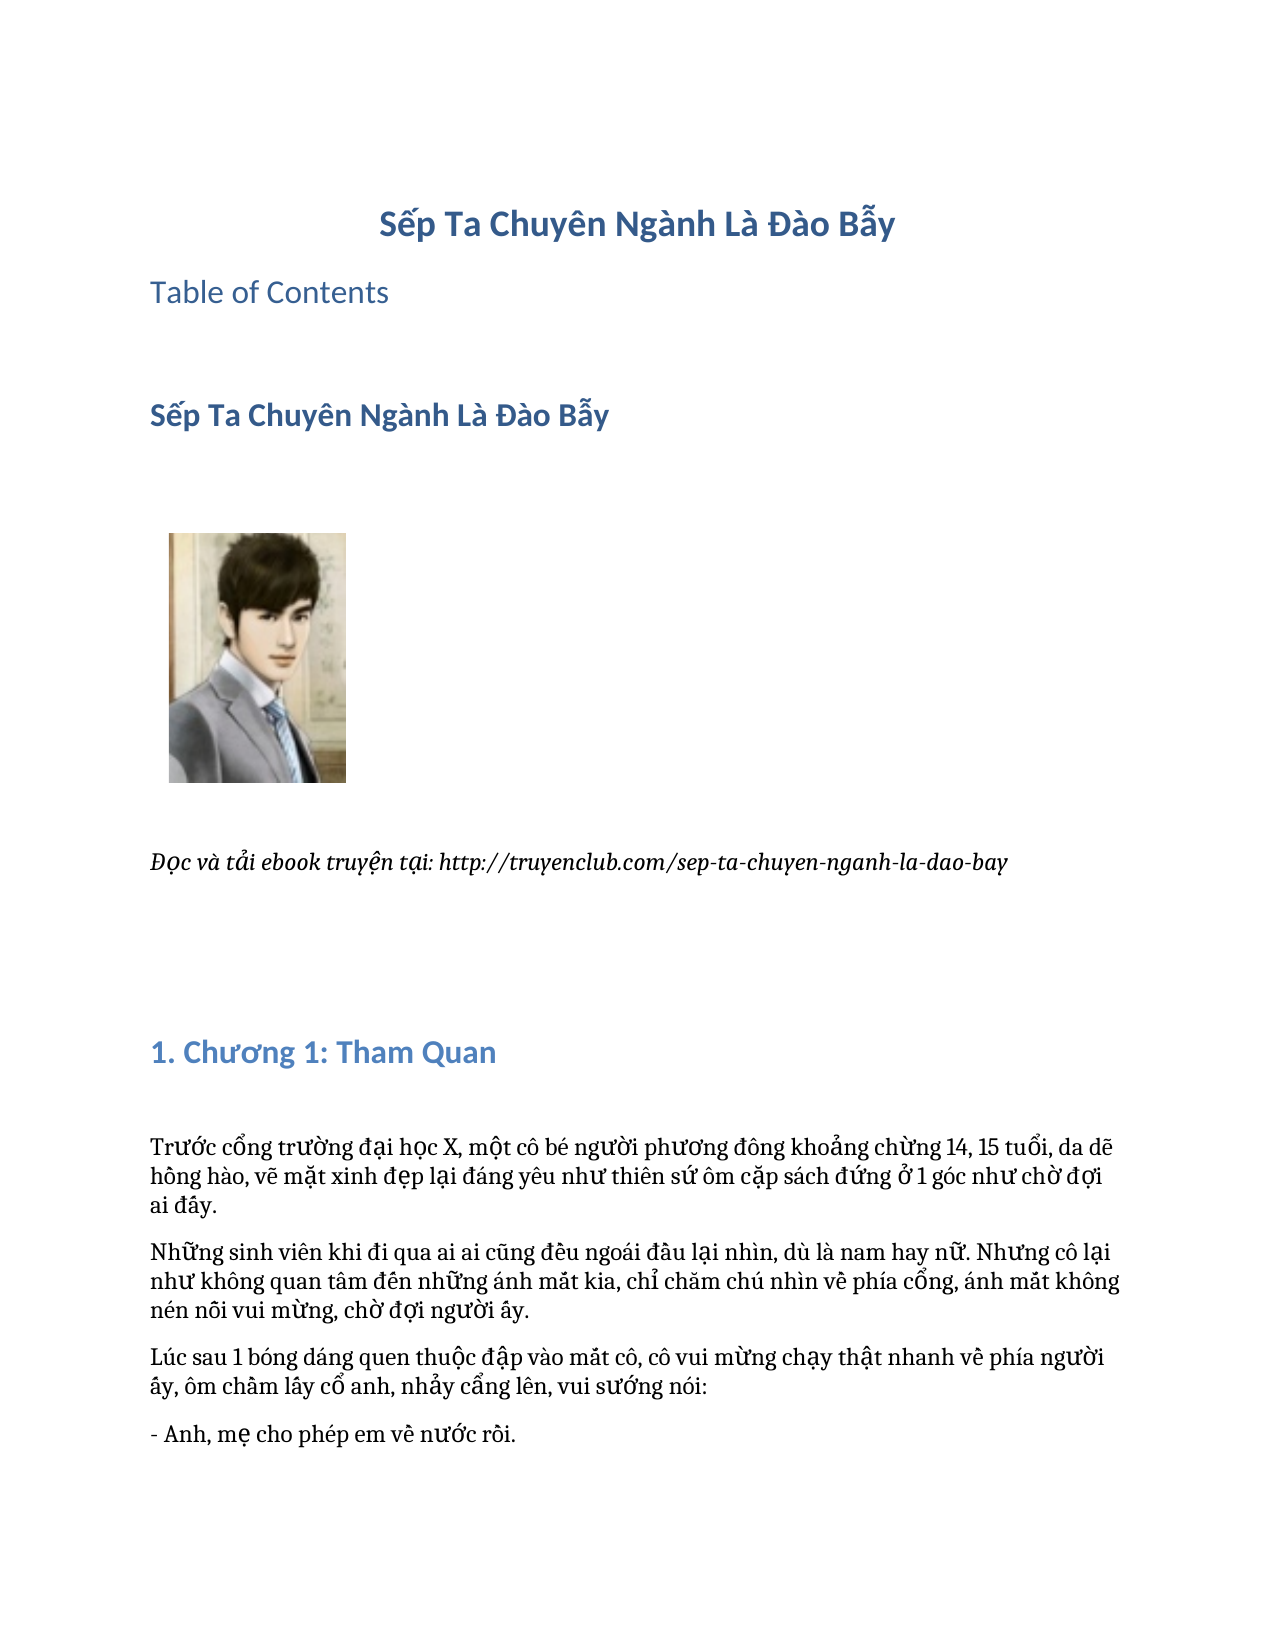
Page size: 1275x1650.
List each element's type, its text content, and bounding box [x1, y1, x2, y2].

subtitle Sếp Ta Chuyên Ngành Là Đào Bẫy [150, 393, 1125, 434]
table_header [139, 529, 1275, 787]
subtitle 1. Chương 1: Tham Quan [150, 1031, 1125, 1072]
text Những sinh viên khi đi qua ai ai cũng đều ngoái đầu lại nhìn, dù là nam hay nữ. Nhưng cô lại như không quan tâm đến những ánh mắt kia, chỉ chăm chú nhìn về phía cổng, ánh mắt không nén nỗi vui mừng, chờ đợi người ấy. [150, 1238, 1125, 1324]
text Trước cổng trường đại học X, một cô bé người phương đông khoảng chừng 14, 15 tuổi, da dẽ hồng hào, vẽ mặt xinh đẹp lại đáng yêu như thiên sứ ôm cặp sách đứng ở 1 góc như chờ đợi ai đấy. [150, 1076, 1125, 1219]
title Sếp Ta Chuyên Ngành Là Đào Bẫy [150, 200, 1125, 246]
text Lúc sau 1 bóng dáng quen thuộc đập vào mắt cô, cô vui mừng chạy thật nhanh về phía người ấy, ôm chầm lấy cổ anh, nhảy cẩng lên, vui sướng nói: [150, 1343, 1125, 1401]
text Đọc và tải ebook truyện tại: http://truyenclub.com/sep-ta-chuyen-nganh-la-dao-bay [150, 791, 1125, 906]
picture [168, 533, 346, 783]
text - Anh, mẹ cho phép em về nước rồi. [150, 1419, 1125, 1448]
